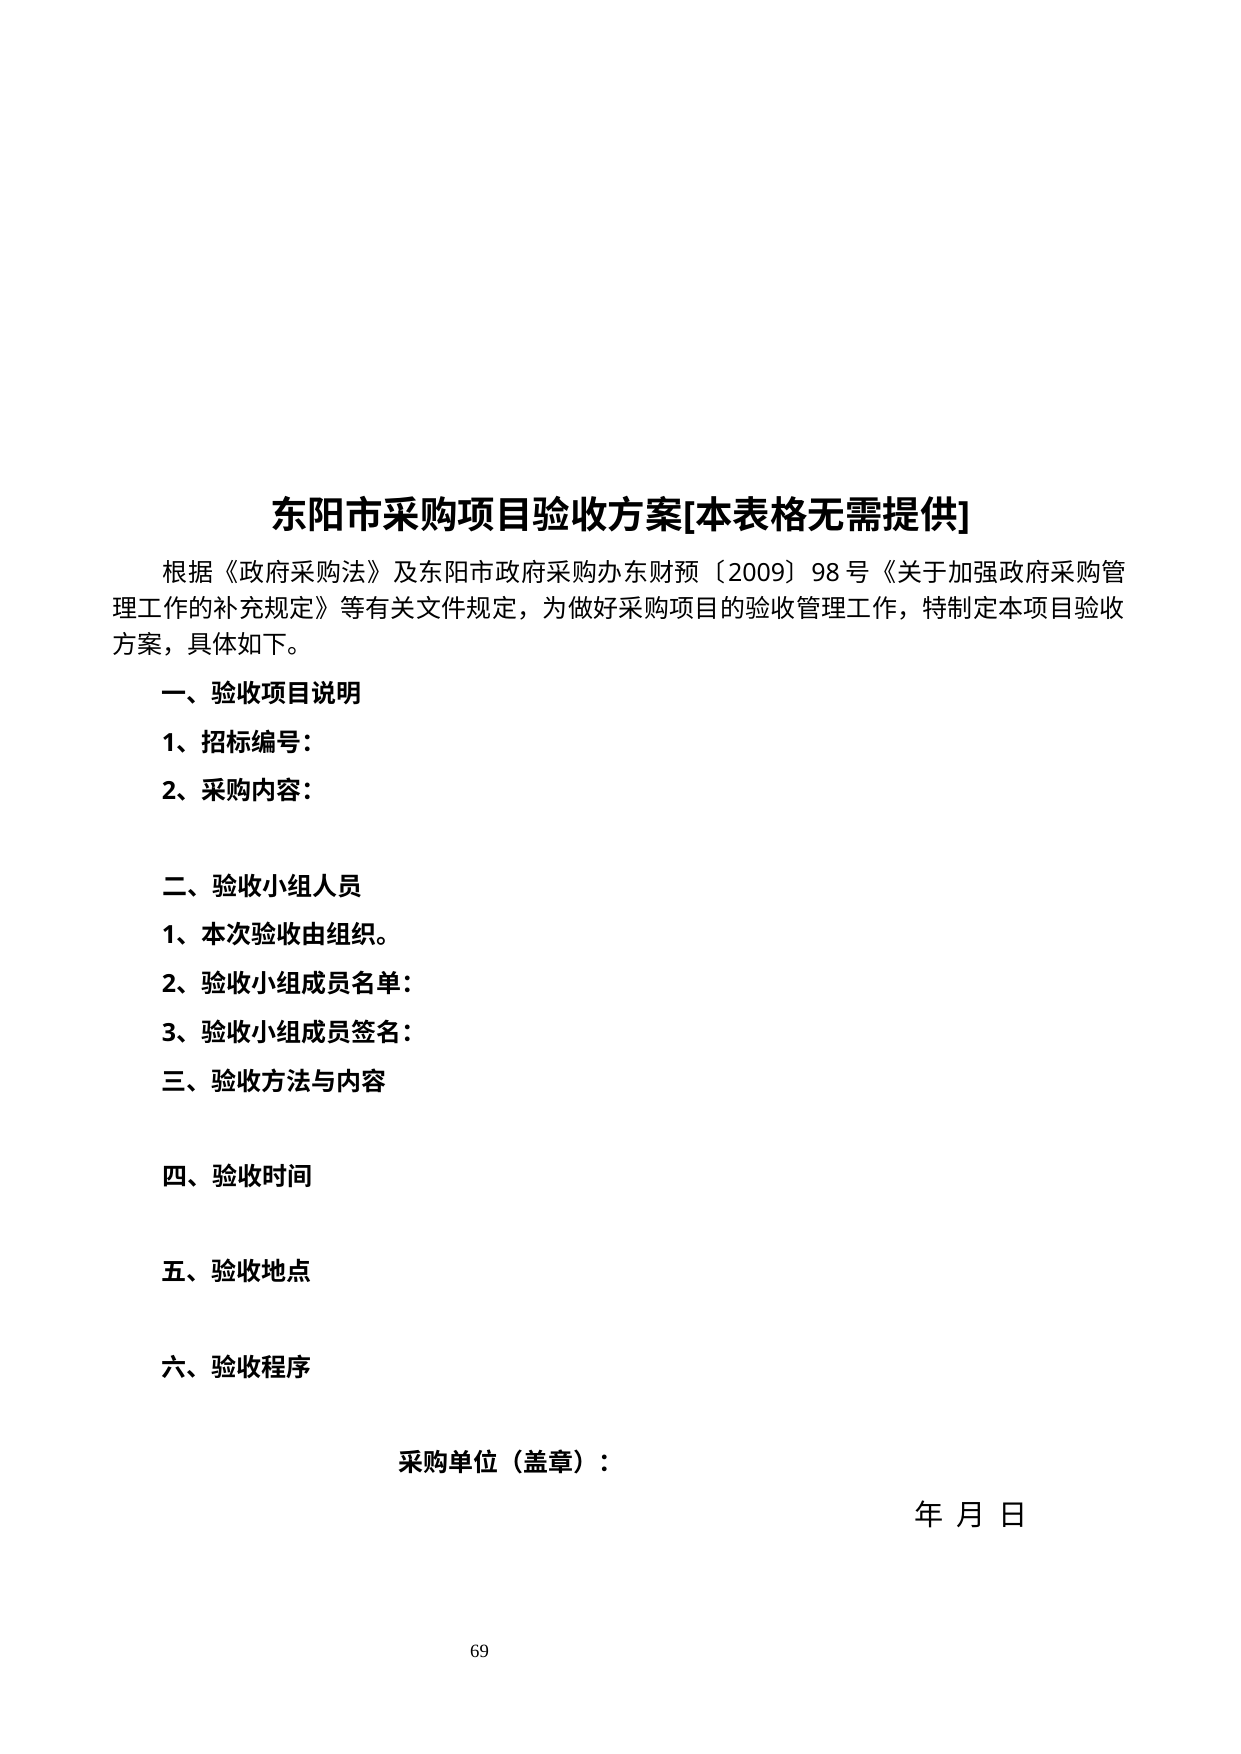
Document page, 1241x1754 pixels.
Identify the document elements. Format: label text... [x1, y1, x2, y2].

text 1、本次验收由组织。 [112, 915, 1128, 951]
text 二、验收小组人员 [112, 866, 1128, 902]
text 采购单位（盖章）： [112, 1442, 1128, 1479]
text 1、招标编号： [112, 722, 1128, 758]
text 四、验收时间 [112, 1156, 1128, 1193]
text 三、验收方法与内容 [112, 1061, 1128, 1097]
text 六、验收程序 [112, 1347, 1128, 1383]
text 年 月 日 [112, 1491, 1028, 1533]
text 2、验收小组成员名单： [112, 964, 1128, 1000]
text 一、验收项目说明 [112, 673, 1128, 709]
text 根据《政府采购法》及东阳市政府采购办东财预〔2009〕98号《关于加强政府采购管理工作的补充规定》等有关文件规定，为做好采购项目的验收管理工作，特制定本项目验收方案，具体如下。 [112, 552, 1128, 661]
text 2、采购内容： [112, 771, 1128, 807]
text 五、验收地点 [112, 1252, 1128, 1288]
text 3、验收小组成员签名： [112, 1012, 1128, 1049]
text 东阳市采购项目验收方案[本表格无需提供] [112, 485, 1128, 539]
